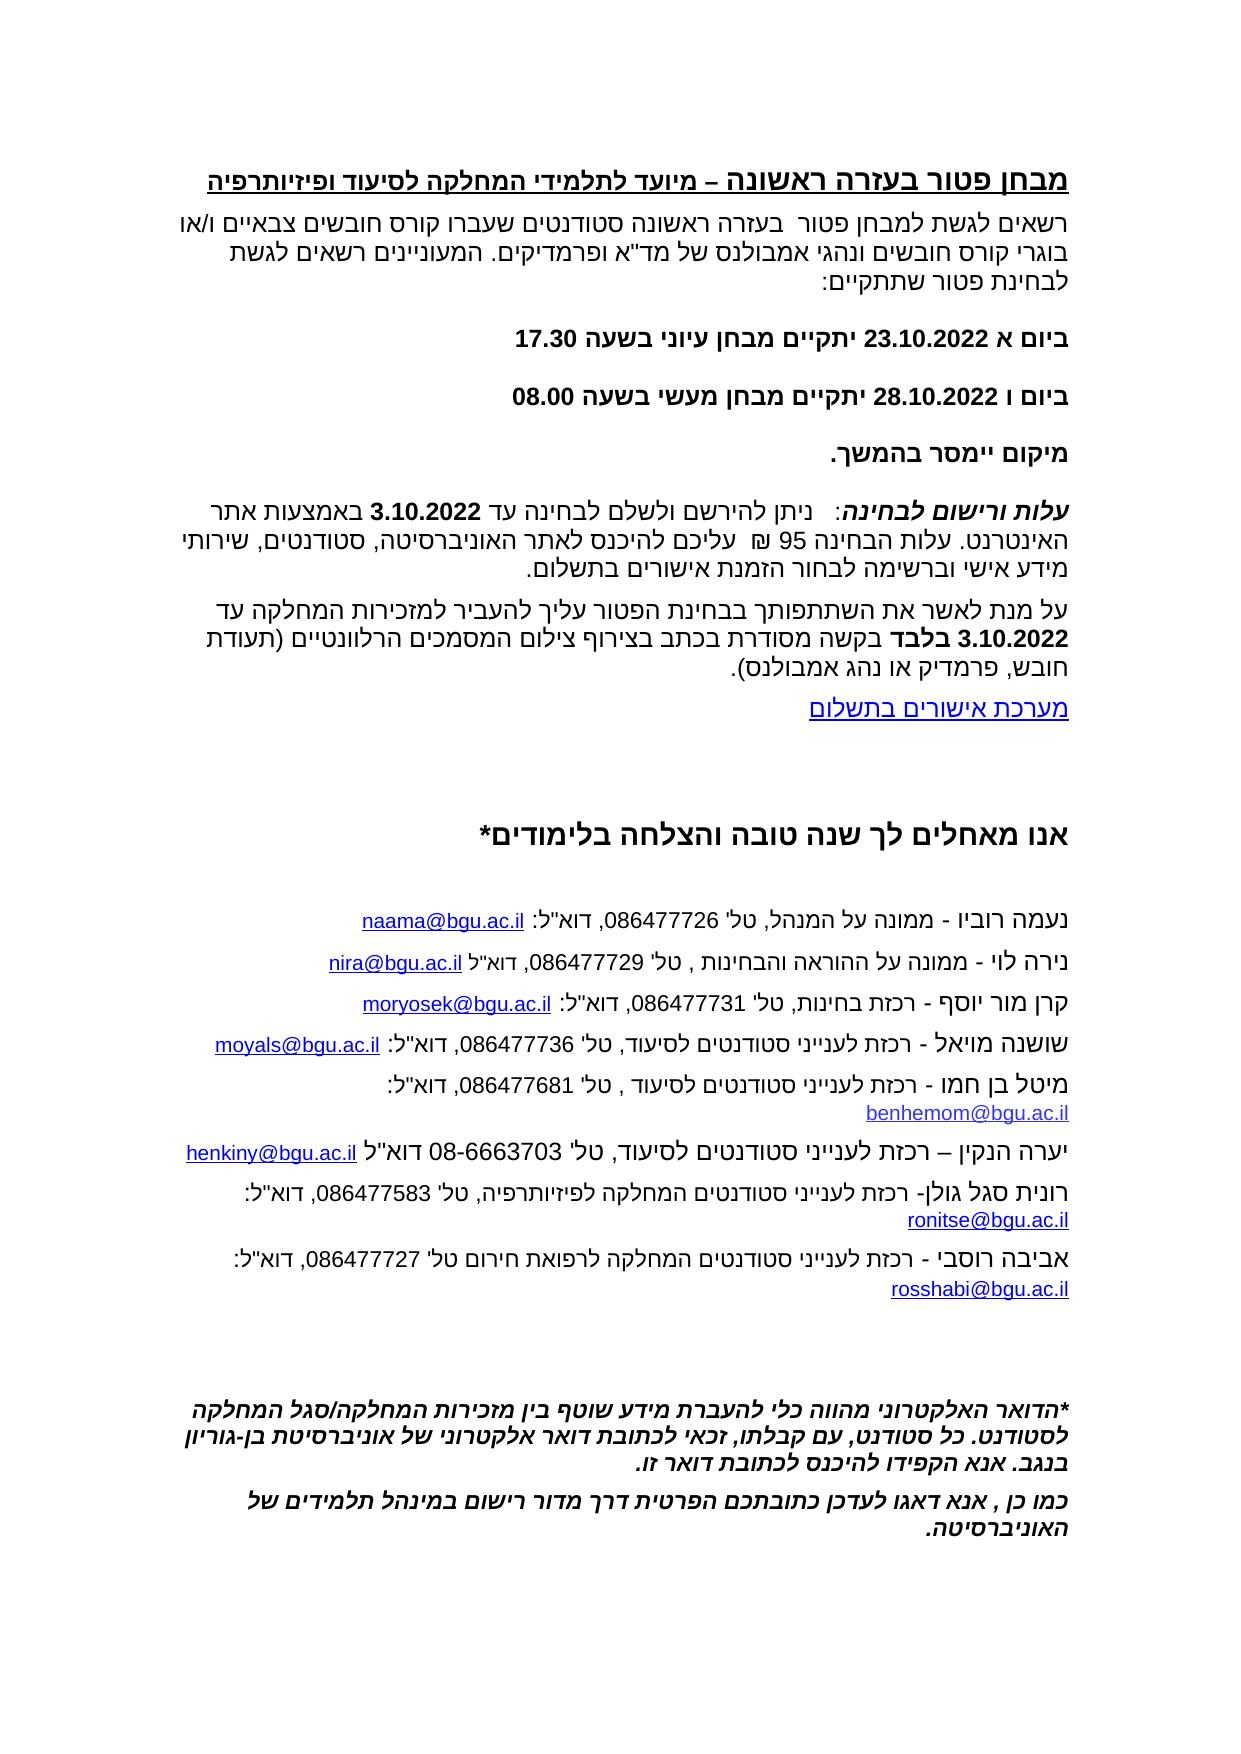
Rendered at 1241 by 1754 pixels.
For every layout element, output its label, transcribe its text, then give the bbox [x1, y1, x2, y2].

text מיטל בן חמו - רכזת לענייני סטודנטים לסיעוד , טל' 086477681, דוא"ל: benhemom@bgu.ac.il [177, 1071, 1069, 1124]
text מבחן פטור בעזרה ראשונה – מיועד לתלמידי המחלקה לסיעוד ופיזיותרפיה [177, 163, 1069, 197]
text ביום א 23.10.2022 יתקיים מבחן עיוני בשעה 17.30 [177, 324, 1069, 353]
text קרן מור יוסף - רכזת בחינות, טל' 086477731, דוא"ל: moryosek@bgu.ac.il [177, 988, 1069, 1017]
text כמו כן , אנא דאגו לעדכן כתובתכם הפרטית דרך מדור רישום במינהל תלמידים של האוניברסיטה. [177, 1488, 1069, 1541]
text רונית סגל גולן- רכזת לענייני סטודנטים המחלקה לפיזיותרפיה, טל' 086477583, דוא"ל: ronitse@bgu.ac.il [177, 1178, 1069, 1232]
text *הדואר האלקטרוני מהווה כלי להעברת מידע שוטף בין מזכירות המחלקה/סגל המחלקה לסטודנט. כל סטודנט, עם קבלתו, זכאי לכתובת דואר אלקטרוני של אוניברסיטת בן-גוריון בנגב. אנא הקפידו להיכנס לכתובת דואר זו. [177, 1397, 1069, 1476]
text מערכת אישורים בתשלום [177, 694, 1069, 723]
text עלות ורישום לבחינה: ניתן להירשם ולשלם לבחינה עד 3.10.2022 באמצעות אתר האינטרנט. עלות הבחינה 95 ₪ עליכם להיכנס לאתר האוניברסיטה, סטודנטים, שירותי מידע אישי וברשימה לבחור הזמנת אישורים בתשלום. [177, 497, 1069, 583]
text ביום ו 28.10.2022 יתקיים מבחן מעשי בשעה 08.00 [177, 382, 1069, 411]
text יערה הנקין – רכזת לענייני סטודנטים לסיעוד, טל' 08-6663703 דוא"ל henkiny@bgu.ac.il [177, 1137, 1069, 1166]
text רשאים לגשת למבחן פטור בעזרה ראשונה סטודנטים שעברו קורס חובשים צבאיים ו/או בוגרי קורס חובשים ונהגי אמבולנס של מד"א ופרמדיקים. המעוניינים רשאים לגשת לבחינת פטור שתתקיים: [177, 209, 1069, 296]
text על מנת לאשר את השתתפותך בבחינת הפטור עליך להעביר למזכירות המחלקה עד 3.10.2022 בלבד בקשה מסודרת בכתב בצירוף צילום המסמכים הרלוונטיים (תעודת חובש, פרמדיק או נהג אמבולנס). [177, 596, 1069, 682]
text שושנה מויאל - רכזת לענייני סטודנטים לסיעוד, טל' 086477736, דוא"ל: moyals@bgu.ac.il [177, 1029, 1069, 1058]
text נירה לוי - ממונה על ההוראה והבחינות , טל' 086477729, דוא"ל nira@bgu.ac.il [177, 947, 1069, 976]
text נעמה רוביו - ממונה על המנהל, טל' 086477726, דוא"ל: naama@bgu.ac.il [177, 906, 1069, 934]
text מיקום יימסר בהמשך. [177, 439, 1069, 468]
text אביבה רוסבי - רכזת לענייני סטודנטים המחלקה לרפואת חירום טל' 086477727, דוא"ל: rosshabi@bgu.ac.il [177, 1244, 1069, 1302]
text אנו מאחלים לך שנה טובה והצלחה בלימודים* [177, 818, 1069, 852]
